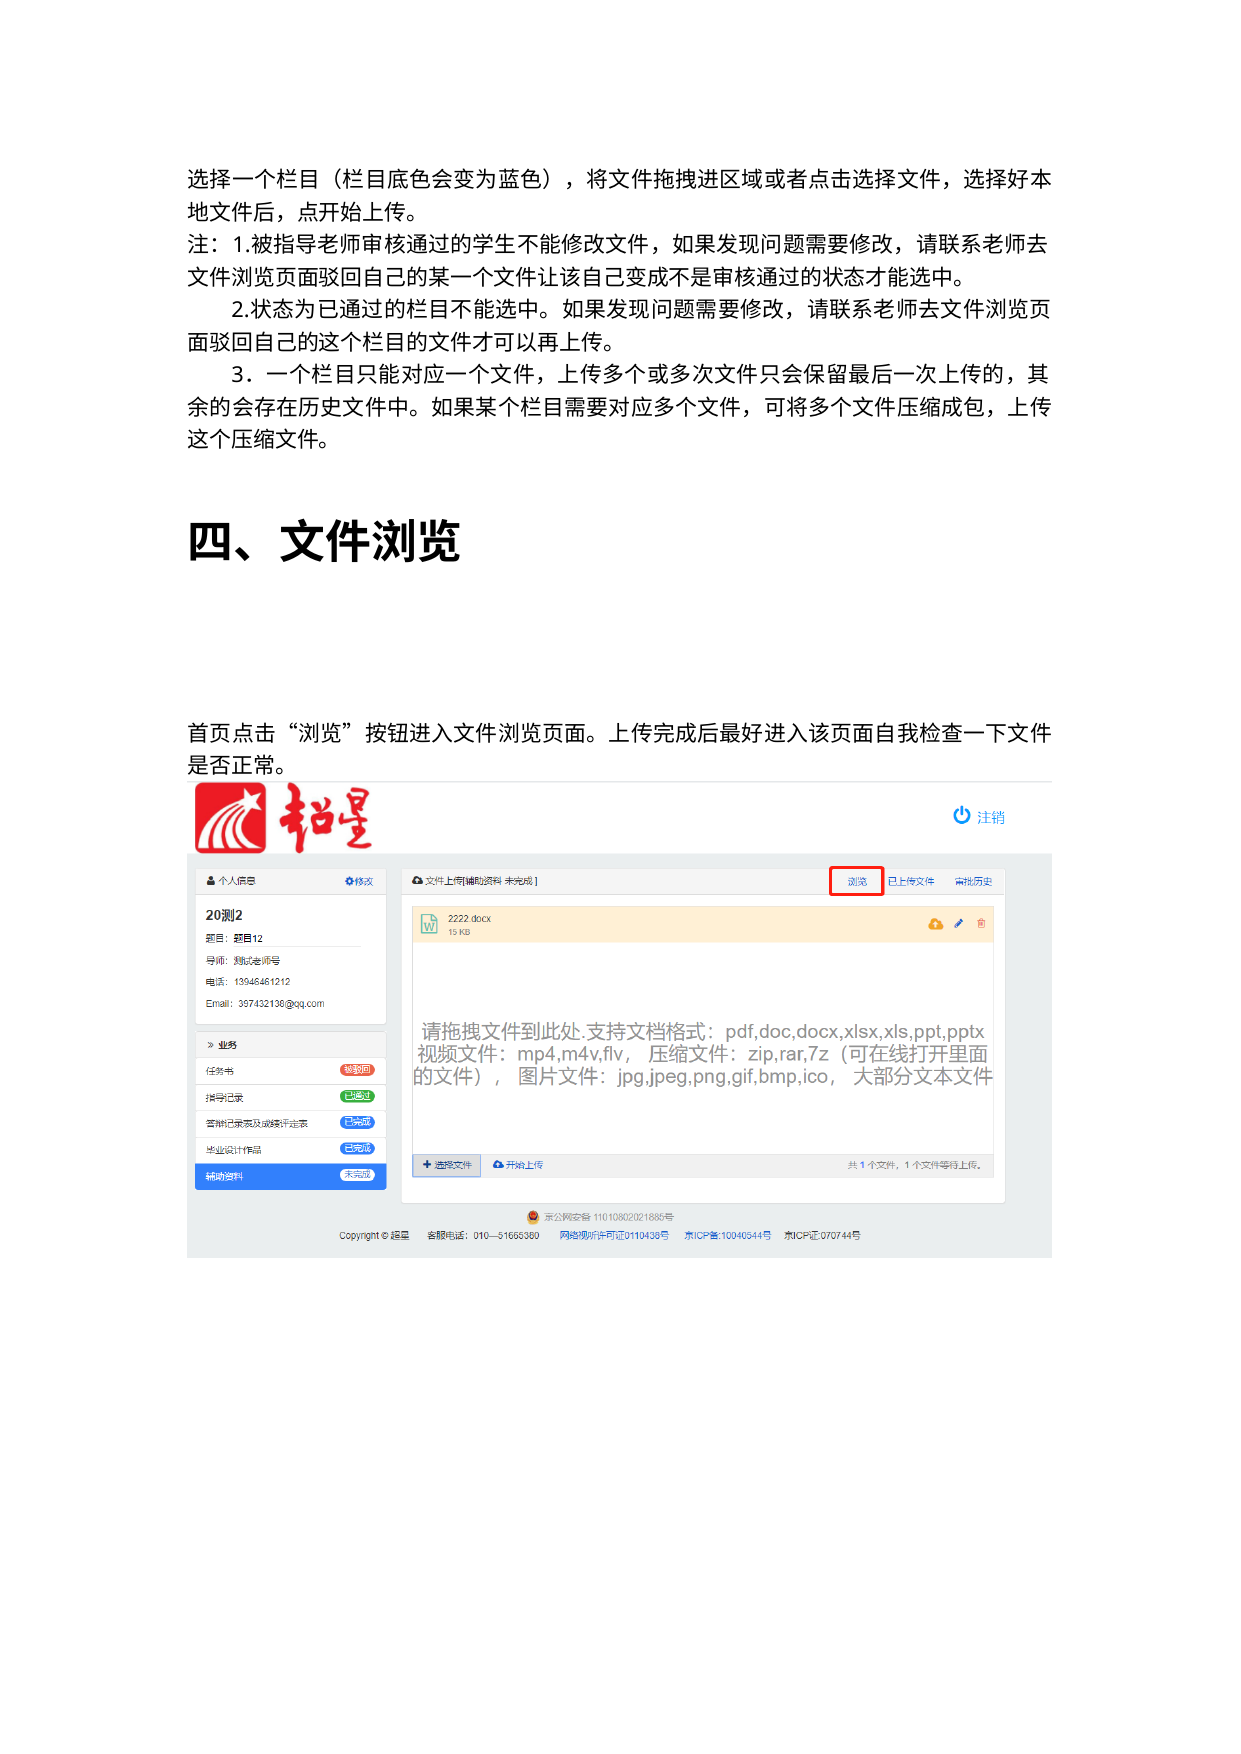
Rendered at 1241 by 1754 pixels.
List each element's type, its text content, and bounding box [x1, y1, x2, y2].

text 首页点击“浏览”按钮进入文件浏览页面。上传完成后最好进入该页面自我检查一下文件是否正常。 [187, 715, 1053, 780]
text 3．一个栏目只能对应一个文件，上传多个或多次文件只会保留最后一次上传的，其余的会存在历史文件中。如果某个栏目需要对应多个文件，可将多个文件压缩成包，上传这个压缩文件。 [187, 357, 1053, 454]
text 2.状态为已通过的栏目不能选中。如果发现问题需要修改，请联系老师去文件浏览页面驳回自己的这个栏目的文件才可以再上传。 [187, 292, 1053, 357]
picture [187, 780, 1052, 1258]
subtitle 四、文件浏览 [187, 490, 1053, 587]
text 注：1.被指导老师审核通过的学生不能修改文件，如果发现问题需要修改，请联系老师去文件浏览页面驳回自己的某一个文件让该自己变成不是审核通过的状态才能选中。 [187, 227, 1053, 292]
text 选择一个栏目（栏目底色会变为蓝色），将文件拖拽进区域或者点击选择文件，选择好本地文件后，点开始上传。 [187, 162, 1053, 227]
